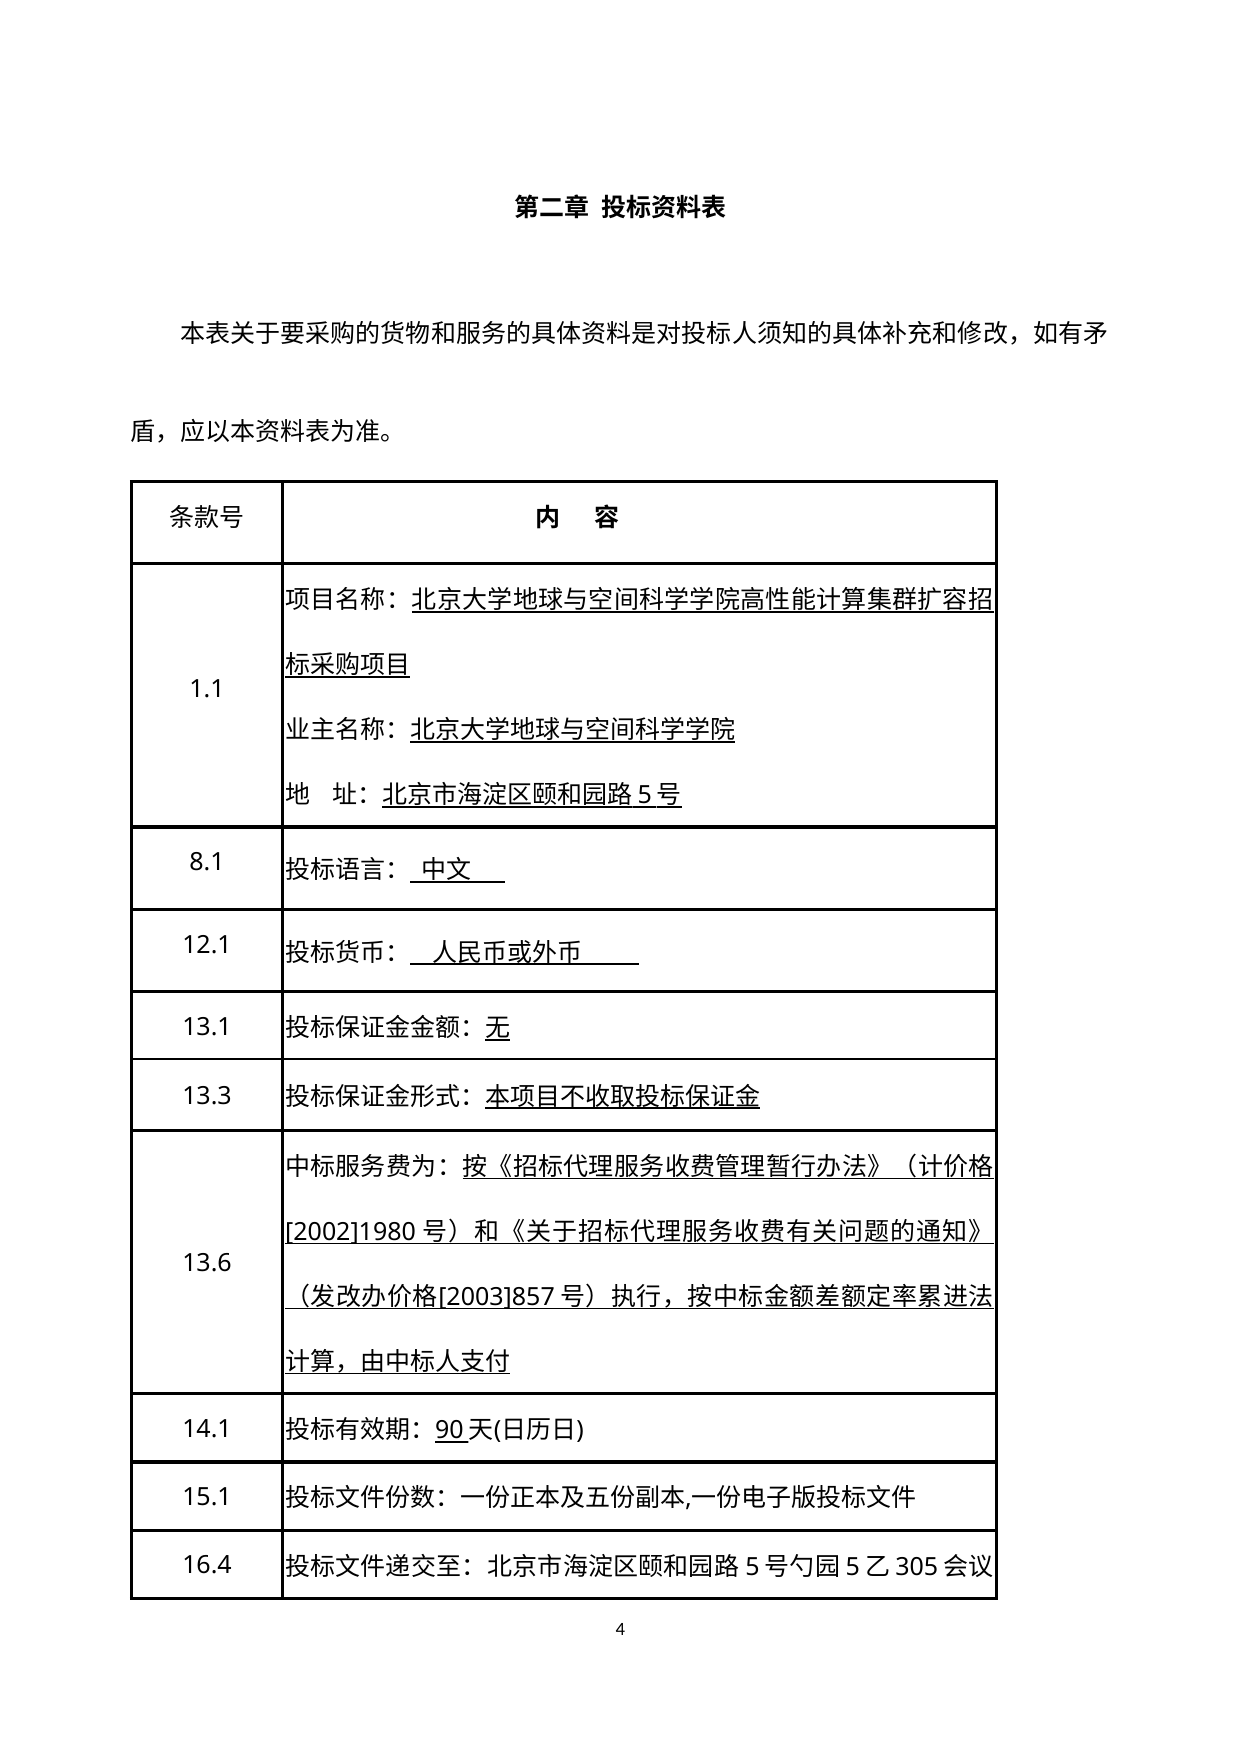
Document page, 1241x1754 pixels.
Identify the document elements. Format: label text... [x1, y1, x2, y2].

table_cell 投标保证金形式：本项目不收取投标保证金 [284, 1060, 995, 1129]
table_cell 16.4 [133, 1532, 281, 1597]
table_cell 12.1 [133, 911, 281, 990]
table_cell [284, 1532, 995, 1597]
table_cell 13.3 [133, 1060, 281, 1129]
text 本表关于要采购的货物和服务的具体资料是对投标人须知的具体补充和修改，如有矛盾，应以本资料表为准。 [130, 299, 1110, 462]
table_cell 中标服务费为：按《招标代理服务收费管理暂行办法》（计价格[2002]1980号）和《关于招标代理服务收费有关问题的通知》（发改办价格[2003]857号）执行，按中标金额差额定率累进法计算，由中标人支付 [284, 1132, 995, 1392]
table_cell 投标货币： 人民币或外币 [284, 911, 995, 990]
table_cell 投标有效期：90天(日历日) [284, 1395, 995, 1460]
table_cell 投标语言： 中文 [284, 829, 995, 908]
table_cell 14.1 [133, 1395, 281, 1460]
table_cell 投标保证金金额：无 [284, 993, 995, 1058]
table_cell 13.6 [133, 1132, 281, 1392]
table_cell 项目名称：北京大学地球与空间科学学院高性能计算集群扩容招标采购项目 业主名称：北京大学地球与空间科学学院 地 址：北京市海淀区颐和园路5号 [284, 565, 995, 825]
table_cell 15.1 [133, 1464, 281, 1528]
table_cell 13.1 [133, 993, 281, 1058]
table_cell 1.1 [133, 565, 281, 825]
subtitle 第二章 投标资料表 [130, 173, 1110, 238]
table_cell 8.1 [133, 829, 281, 908]
table_header 条款号 [133, 483, 281, 562]
table_header 内 容 [284, 483, 995, 562]
table_cell 投标文件份数：一份正本及五份副本,一份电子版投标文件 [284, 1464, 995, 1528]
